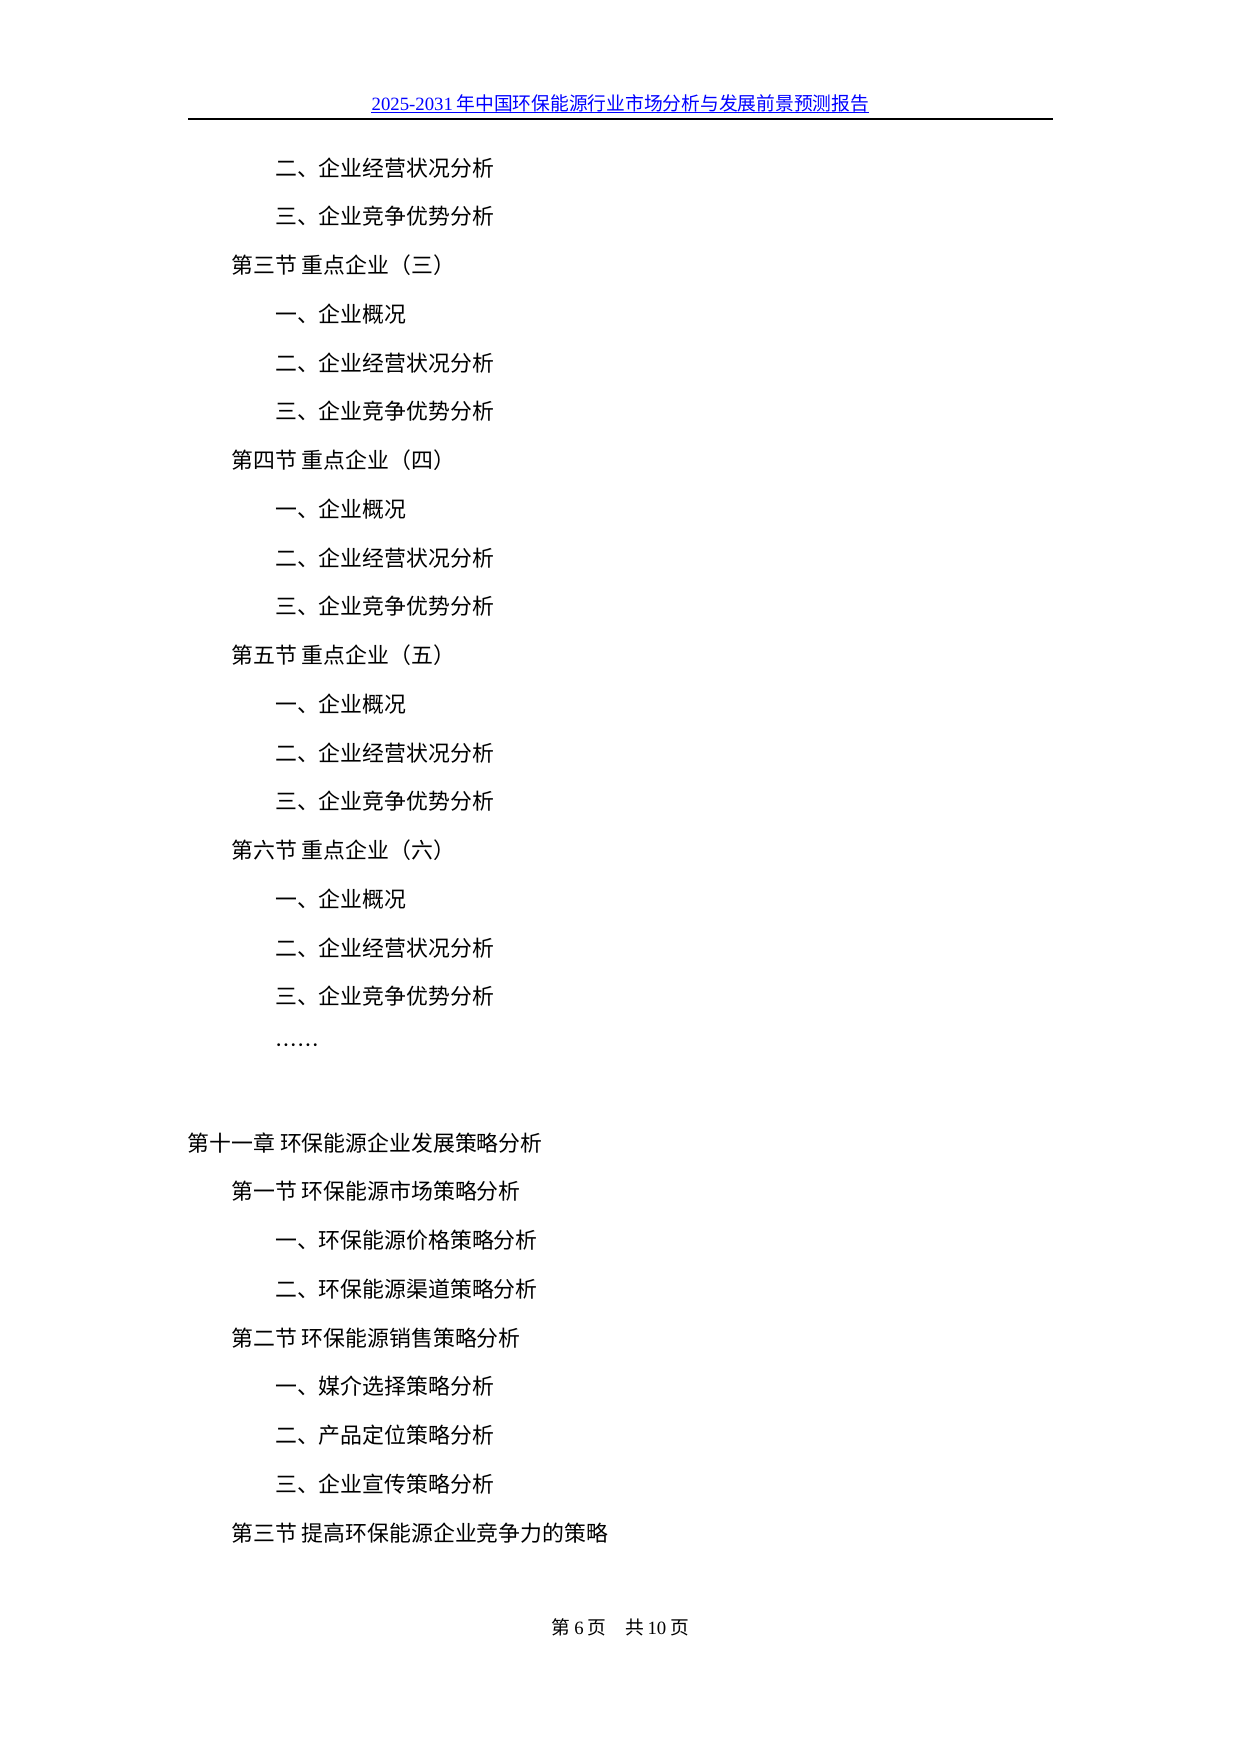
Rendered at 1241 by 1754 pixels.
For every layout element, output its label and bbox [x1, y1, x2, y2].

text [187, 150, 1053, 1548]
